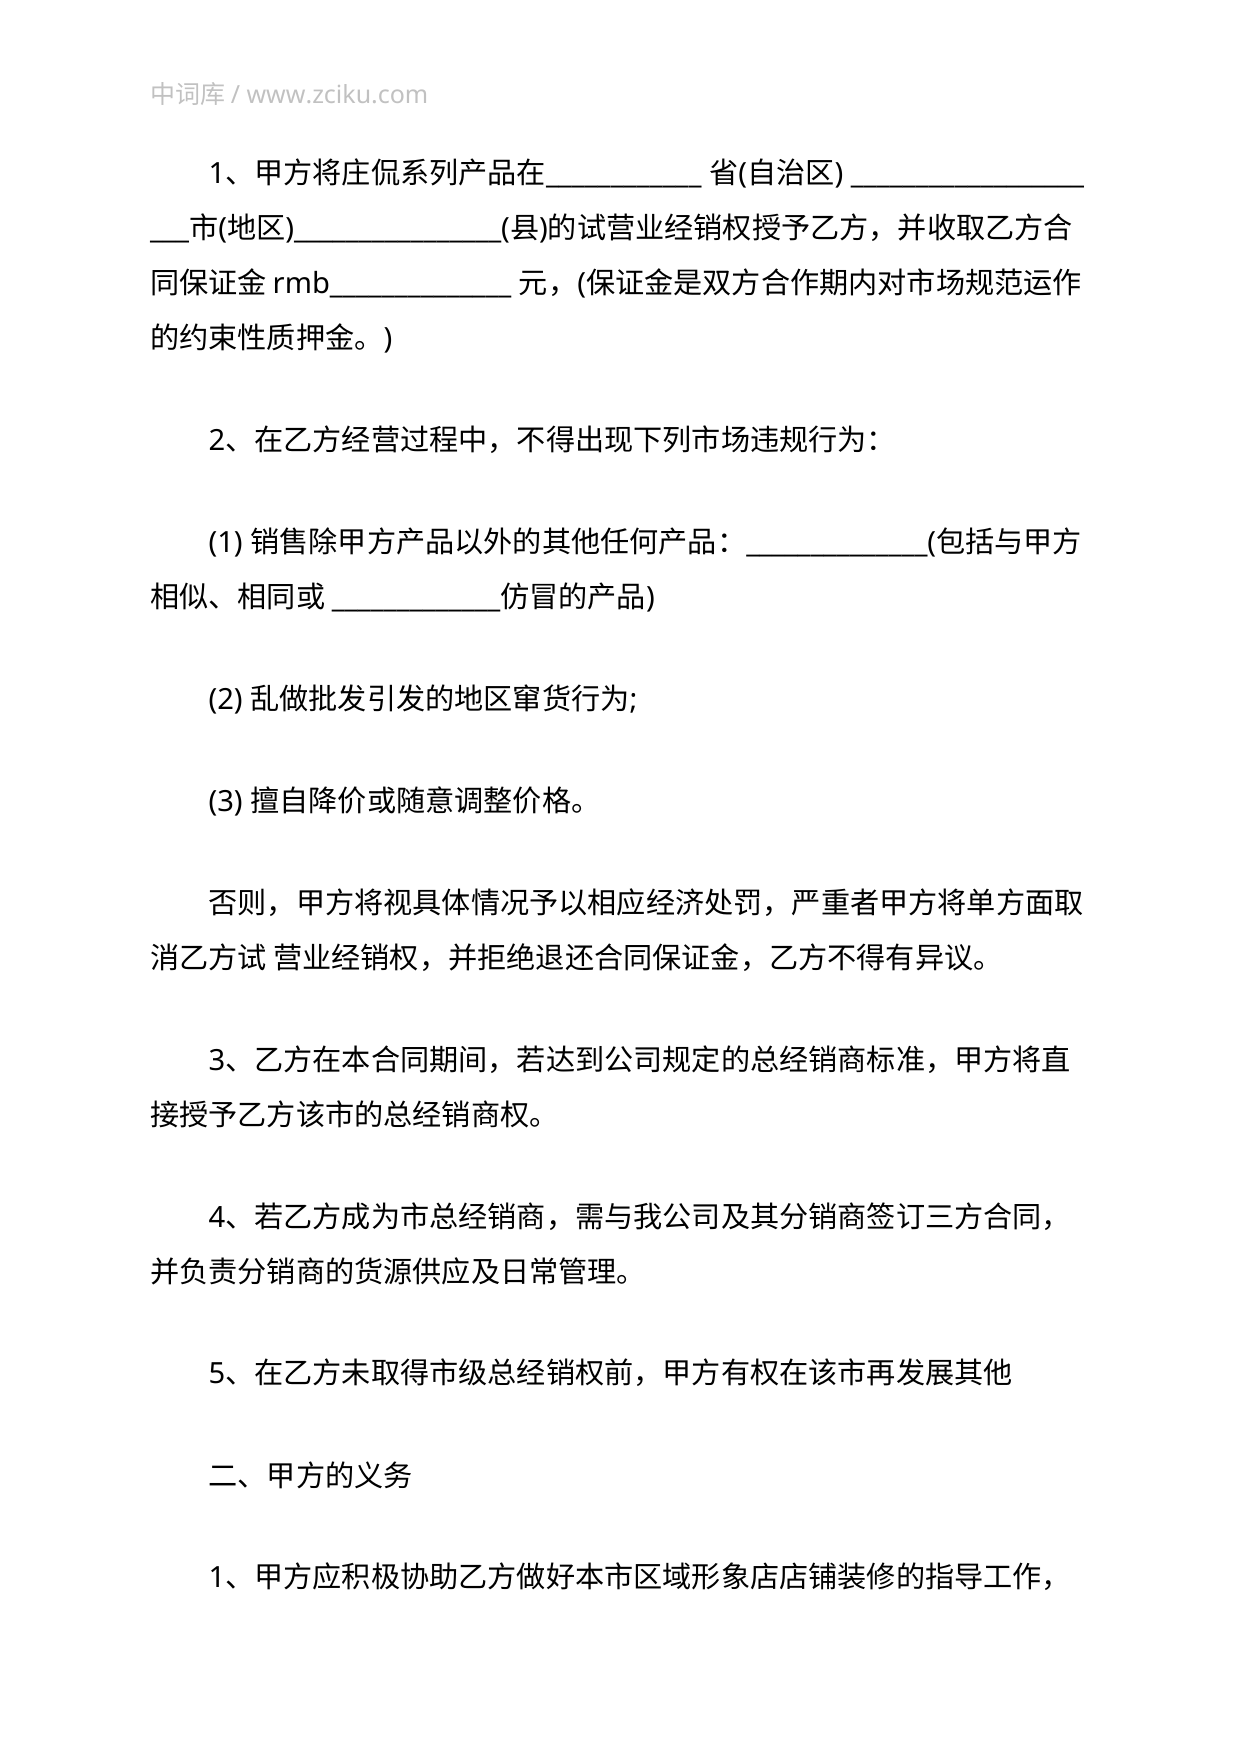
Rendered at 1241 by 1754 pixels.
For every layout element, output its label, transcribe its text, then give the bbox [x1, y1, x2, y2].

text 5、在乙方未取得市级总经销权前，甲方有权在该市再发展其他 [150, 1350, 1090, 1392]
text 1、甲方将庄侃系列产品在____________ 省(自治区) _____________________市(地区)________________(县)的试营业经销权授予乙方，并收取乙方合同保证金rmb______________ 元，(保证金是双方合作期内对市场规范运作的约束性质押金。) [150, 150, 1090, 357]
text (2) 乱做批发引发的地区窜货行为; [150, 676, 1090, 718]
text 3、乙方在本合同期间，若达到公司规定的总经销商标准，甲方将直接授予乙方该市的总经销商权。 [150, 1037, 1090, 1134]
text (1) 销售除甲方产品以外的其他任何产品：______________(包括与甲方相似、相同或 _____________仿冒的产品) [150, 519, 1090, 616]
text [150, 1554, 1090, 1596]
text (3) 擅自降价或随意调整价格。 [150, 778, 1090, 820]
text 4、若乙方成为市总经销商，需与我公司及其分销商签订三方合同，并负责分销商的货源供应及日常管理。 [150, 1193, 1090, 1291]
text 二、甲方的义务 [150, 1452, 1090, 1494]
text 否则，甲方将视具体情况予以相应经济处罚，严重者甲方将单方面取消乙方试 营业经销权，并拒绝退还合同保证金，乙方不得有异议。 [150, 880, 1090, 977]
text 2、在乙方经营过程中，不得出现下列市场违规行为： [150, 417, 1090, 459]
